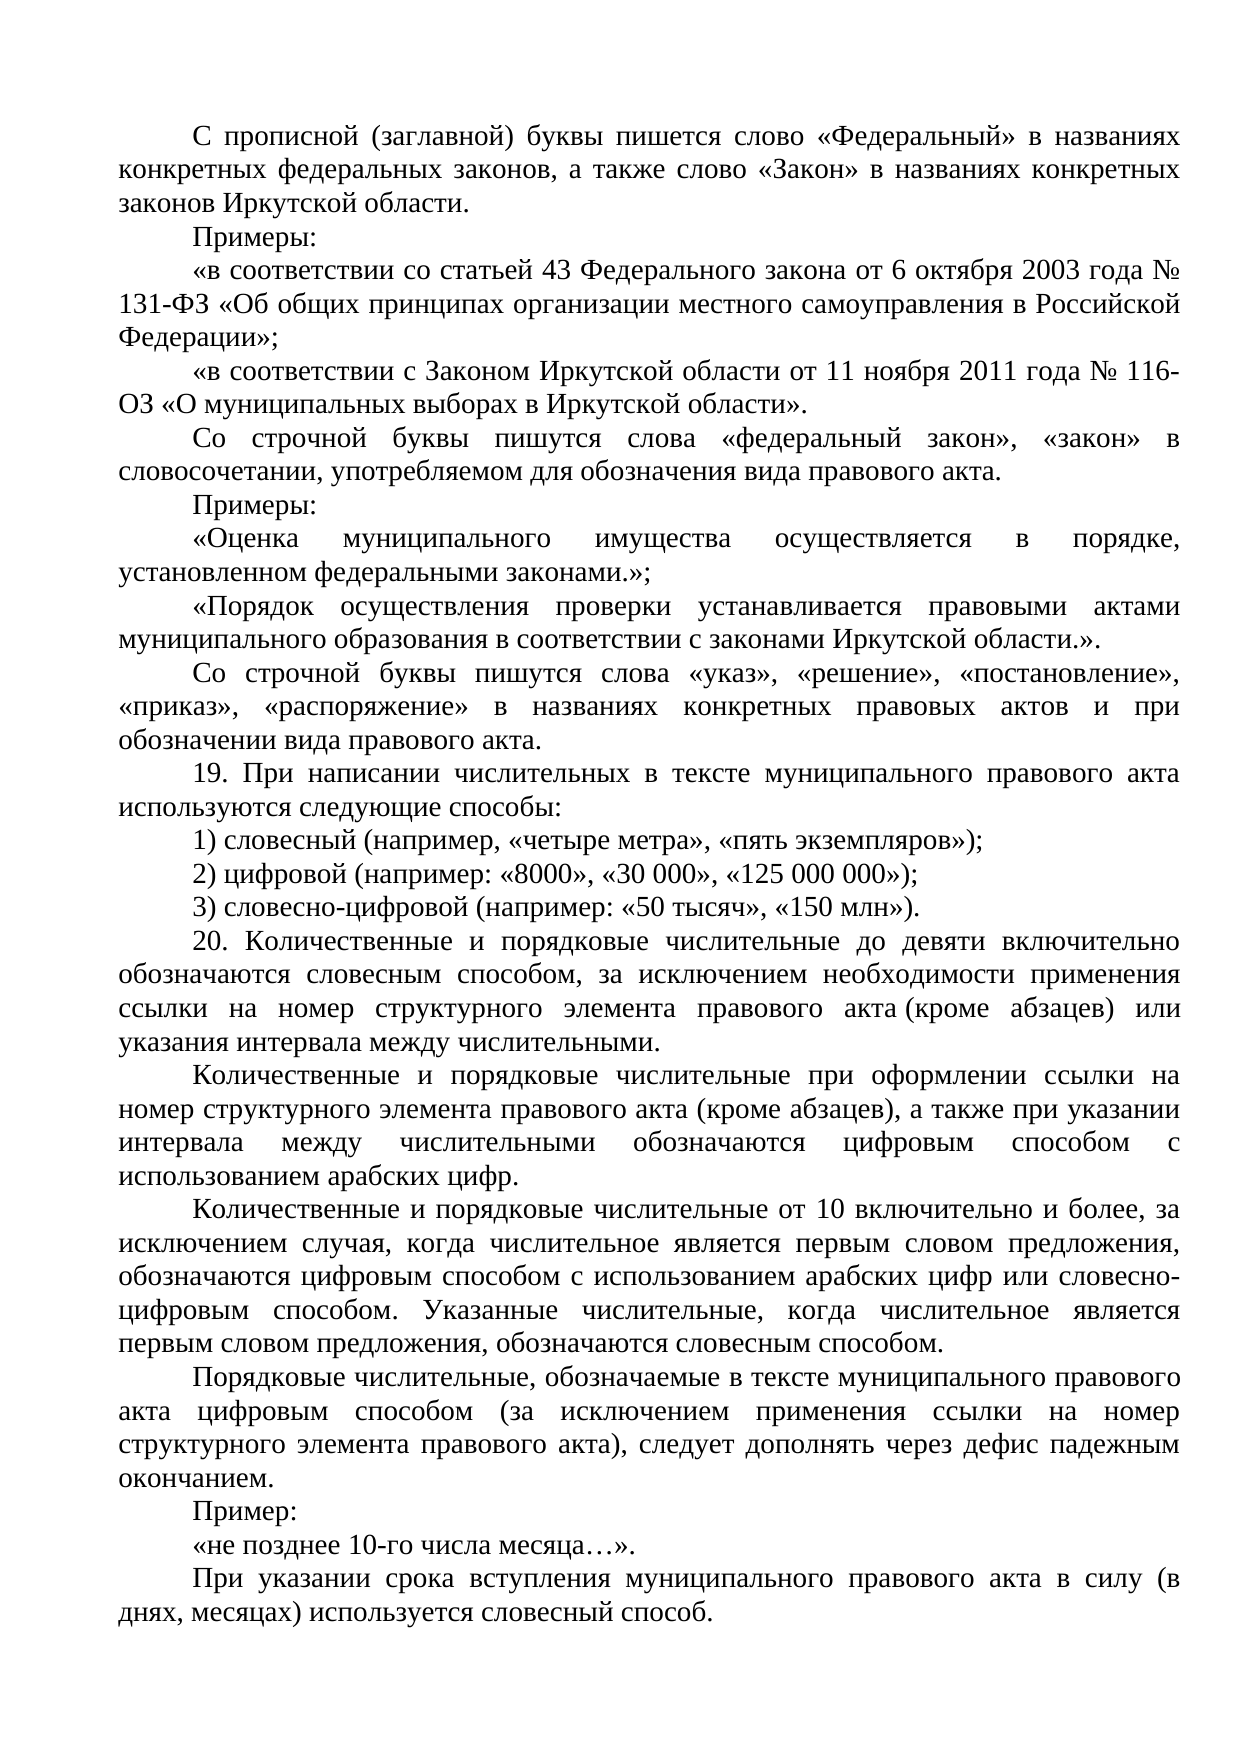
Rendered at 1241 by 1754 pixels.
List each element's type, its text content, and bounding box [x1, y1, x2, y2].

text 2) цифровой (например: «8000», «30 000», «125 000 000»); [118, 856, 1181, 889]
text Примеры: [118, 487, 1181, 521]
text «в соответствии с Законом Иркутской области от 11 ноября 2011 года № 116-ОЗ «О муниципальных выборах в Иркутской области». [118, 353, 1181, 420]
text 19. При написании числительных в тексте муниципального правового акта используются следующие способы: [118, 755, 1181, 822]
text 3) словесно-цифровой (например: «50 тысяч», «150 млн»). [118, 889, 1181, 923]
text «Порядок осуществления проверки устанавливается правовыми актами муниципального образования в соответствии с законами Иркутской области.». [118, 588, 1181, 655]
text При указании срока вступления муниципального правового акта в силу (в днях, месяцах) используется словесный способ. [118, 1560, 1181, 1627]
text Со строчной буквы пишутся слова «указ», «решение», «постановление», «приказ», «распоряжение» в названиях конкретных правовых актов и при обозначении вида правового акта. [118, 655, 1181, 755]
text 1) словесный (например, «четыре метра», «пять экземпляров»); [118, 822, 1181, 856]
text 20. Количественные и порядковые числительные до девяти включительно обозначаются словесным способом, за исключением необходимости применения ссылки на номер структурного элемента правового акта (кроме абзацев) или указания интервала между числительными. [118, 923, 1181, 1057]
text «не позднее 10-го числа месяца…». [118, 1527, 1181, 1560]
text Со строчной буквы пишутся слова «федеральный закон», «закон» в словосочетании, употребляемом для обозначения вида правового акта. [118, 420, 1181, 487]
text Пример: [118, 1493, 1181, 1527]
text Количественные и порядковые числительные от 10 включительно и более, за исключением случая, когда числительное является первым словом предложения, обозначаются цифровым способом с использованием арабских цифр или словесно-цифровым способом. Указанные числительные, когда числительное является первым словом предложения, обозначаются словесным способом. [118, 1191, 1181, 1359]
text Примеры: [118, 219, 1181, 252]
text «в соответствии со статьей 43 Федерального закона от 6 октября 2003 года № 131-ФЗ «Об общих принципах организации местного самоуправления в Российской Федерации»; [118, 252, 1181, 353]
text «Оценка муниципального имущества осуществляется в порядке, установленном федеральными законами.»; [118, 521, 1181, 588]
text С прописной (заглавной) буквы пишется слово «Федеральный» в названиях конкретных федеральных законов, а также слово «Закон» в названиях конкретных законов Иркутской области. [118, 118, 1181, 219]
text Порядковые числительные, обозначаемые в тексте муниципального правового акта цифровым способом (за исключением применения ссылки на номер структурного элемента правового акта), следует дополнять через дефис падежным окончанием. [118, 1359, 1181, 1493]
text Количественные и порядковые числительные при оформлении ссылки на номер структурного элемента правового акта (кроме абзацев), а также при указании интервала между числительными обозначаются цифровым способом с использованием арабских цифр. [118, 1057, 1181, 1191]
